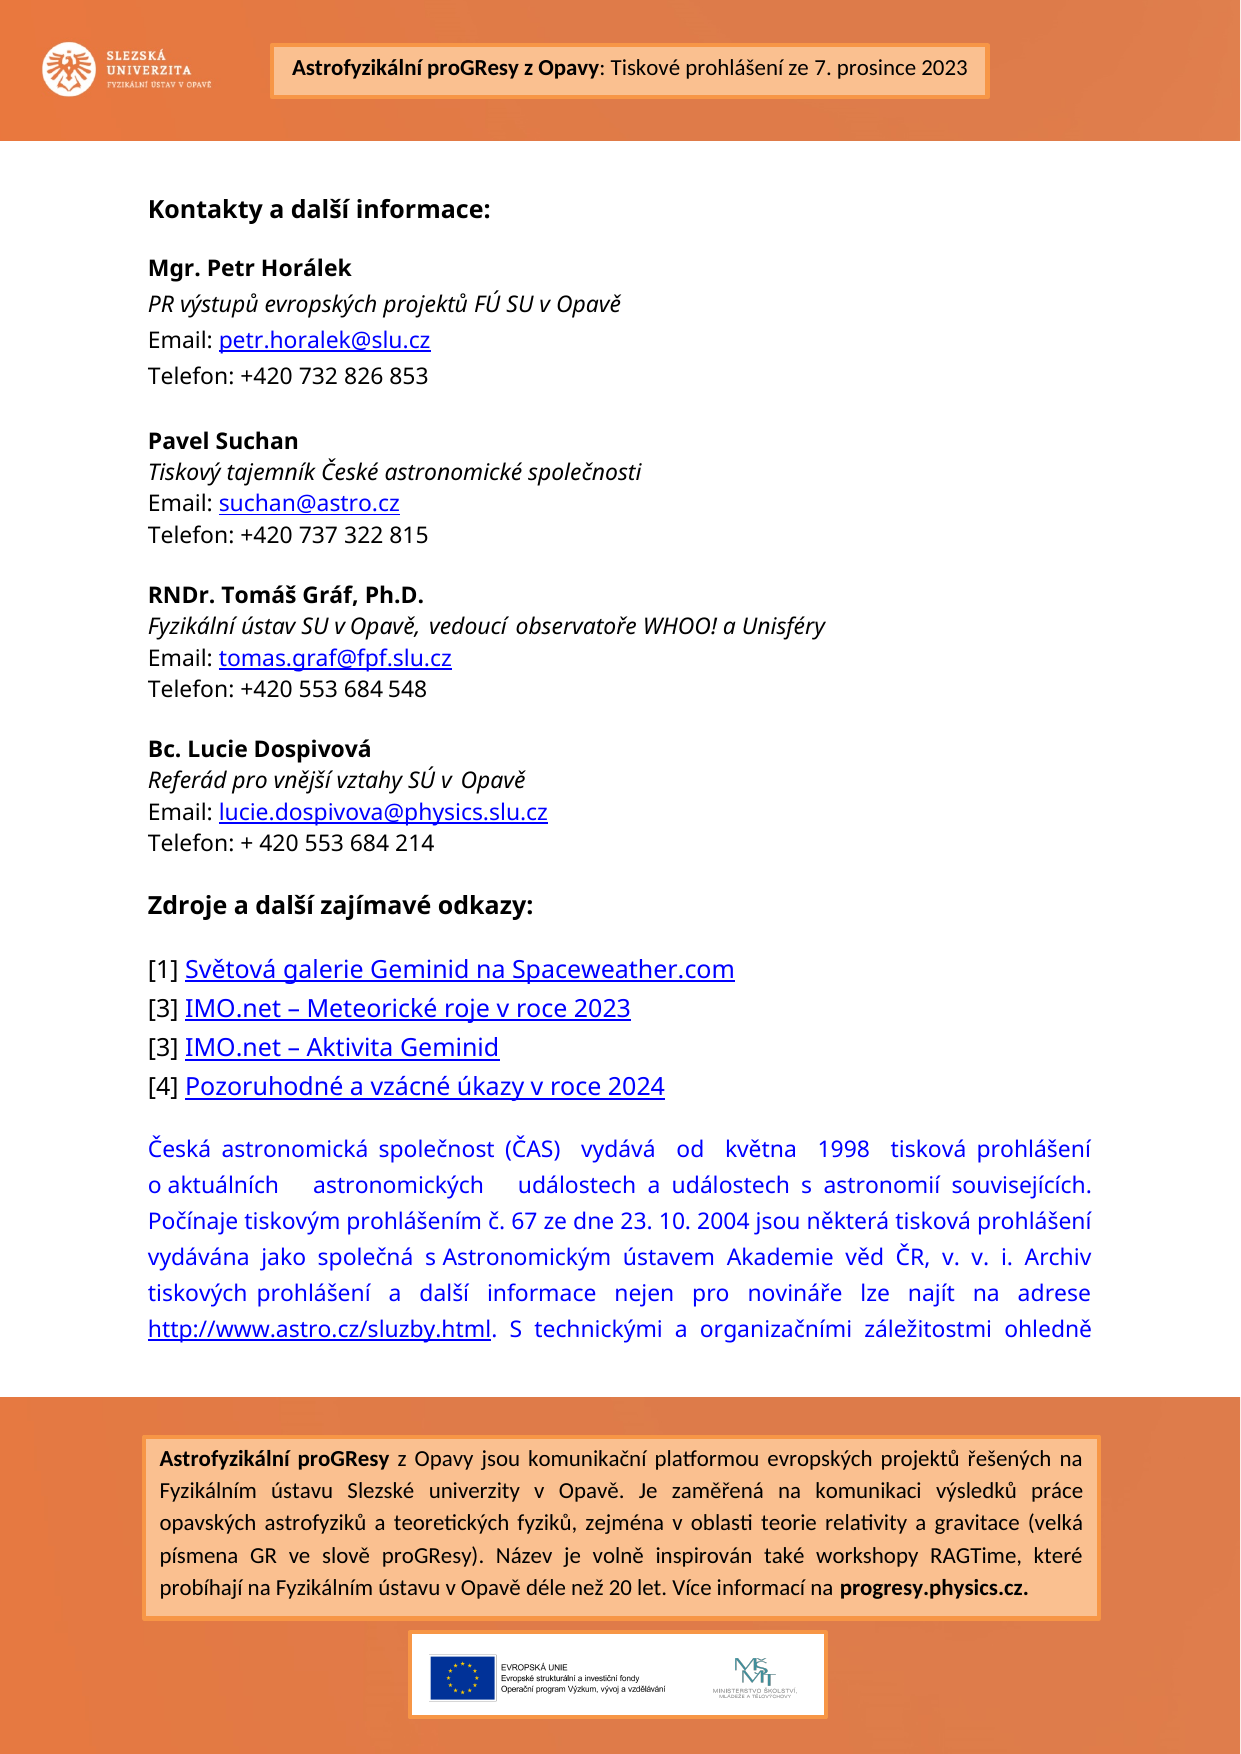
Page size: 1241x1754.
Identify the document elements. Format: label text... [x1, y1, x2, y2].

text [1] Světová galerie Geminid na Spaceweather.com [3] IMO.net – Meteorické roje v roce 2023 [3] IMO.net – Aktivita Geminid [4] Pozoruhodné a vzácné úkazy v roce 2024 [148, 952, 1093, 1103]
text Kontakty a další informace: [148, 192, 1093, 226]
text Bc. Lucie Dospivová Referád pro vnější vztahy SÚ v Opavě Email: lucie.dospivova@physics.slu.cz Telefon: + 420 553 684 214 [148, 733, 1093, 858]
picture [0, 1397, 1241, 1754]
text RNDr. Tomáš Gráf, Ph.D. Fyzikální ústav SU v Opavě, vedoucí observatoře WHOO! a Unisféry Email: tomas.graf@fpf.slu.cz Telefon: +420 553 684 548 [148, 579, 1093, 704]
text Pavel Suchan Tiskový tajemník České astronomické společnosti Email: suchan@astro.cz Telefon: +420 737 322 815 [148, 425, 1093, 550]
picture [0, 0, 1241, 141]
text Zdroje a další zajímavé odkazy: [148, 887, 1093, 921]
text Mgr. Petr Horálek PR výstupů evropských projektů FÚ SU v Opavě Email: petr.horalek@slu.cz Telefon: +420 732 826 853 [148, 252, 1093, 391]
